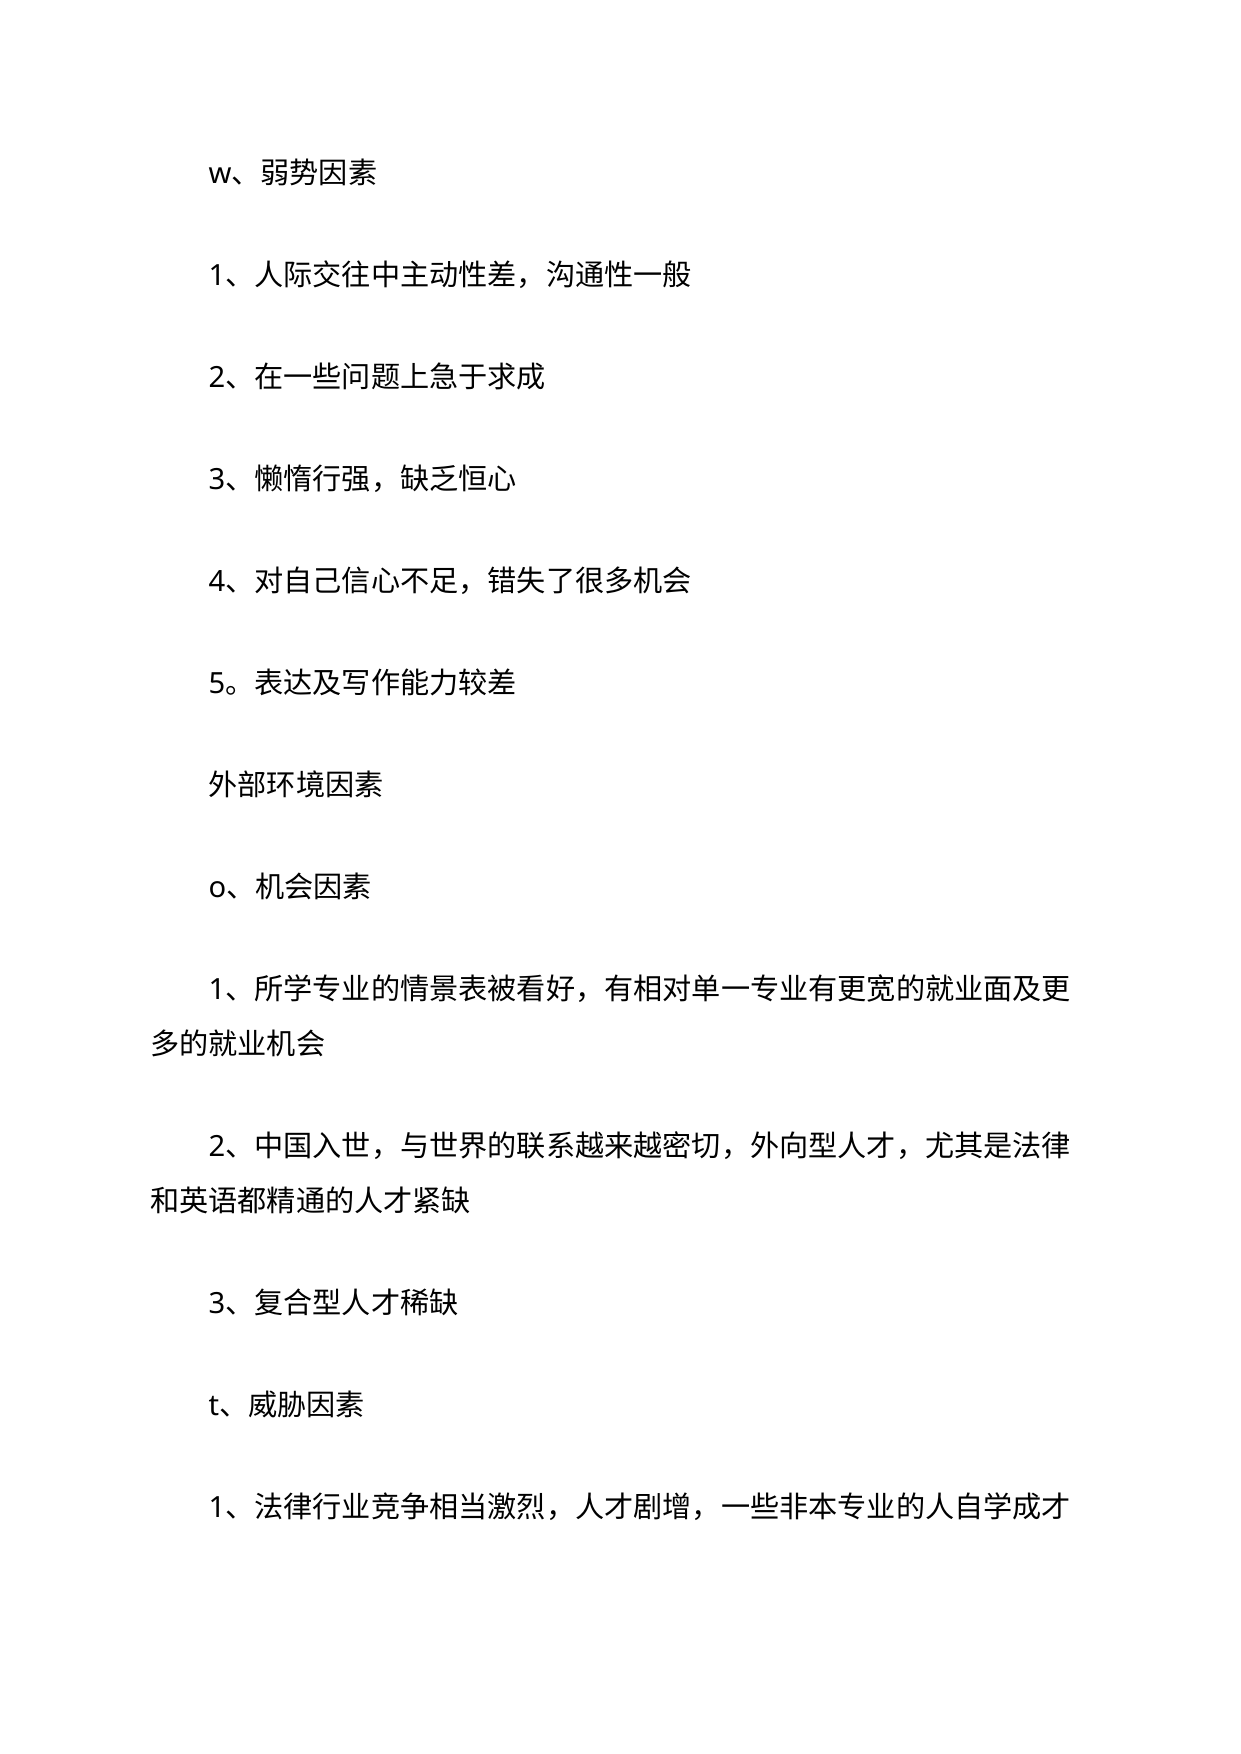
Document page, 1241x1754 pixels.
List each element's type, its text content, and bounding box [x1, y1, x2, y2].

text t、威胁因素 [150, 1381, 1090, 1423]
text 4、对自己信心不足，错失了很多机会 [150, 558, 1090, 600]
text 1、法律行业竞争相当激烈，人才剧增，一些非本专业的人自学成才 [150, 1483, 1090, 1526]
text o、机会因素 [150, 864, 1090, 906]
text 1、人际交往中主动性差，沟通性一般 [150, 252, 1090, 294]
text 5。表达及写作能力较差 [150, 660, 1090, 702]
text 2、在一些问题上急于求成 [150, 354, 1090, 396]
text 2、中国入世，与世界的联系越来越密切，外向型人才，尤其是法律和英语都精通的人才紧缺 [150, 1122, 1090, 1220]
text w、弱势因素 [150, 150, 1090, 192]
text 外部环境因素 [150, 762, 1090, 804]
text 1、所学专业的情景表被看好，有相对单一专业有更宽的就业面及更多的就业机会 [150, 966, 1090, 1063]
text 3、懒惰行强，缺乏恒心 [150, 456, 1090, 498]
text 3、复合型人才稀缺 [150, 1279, 1090, 1322]
